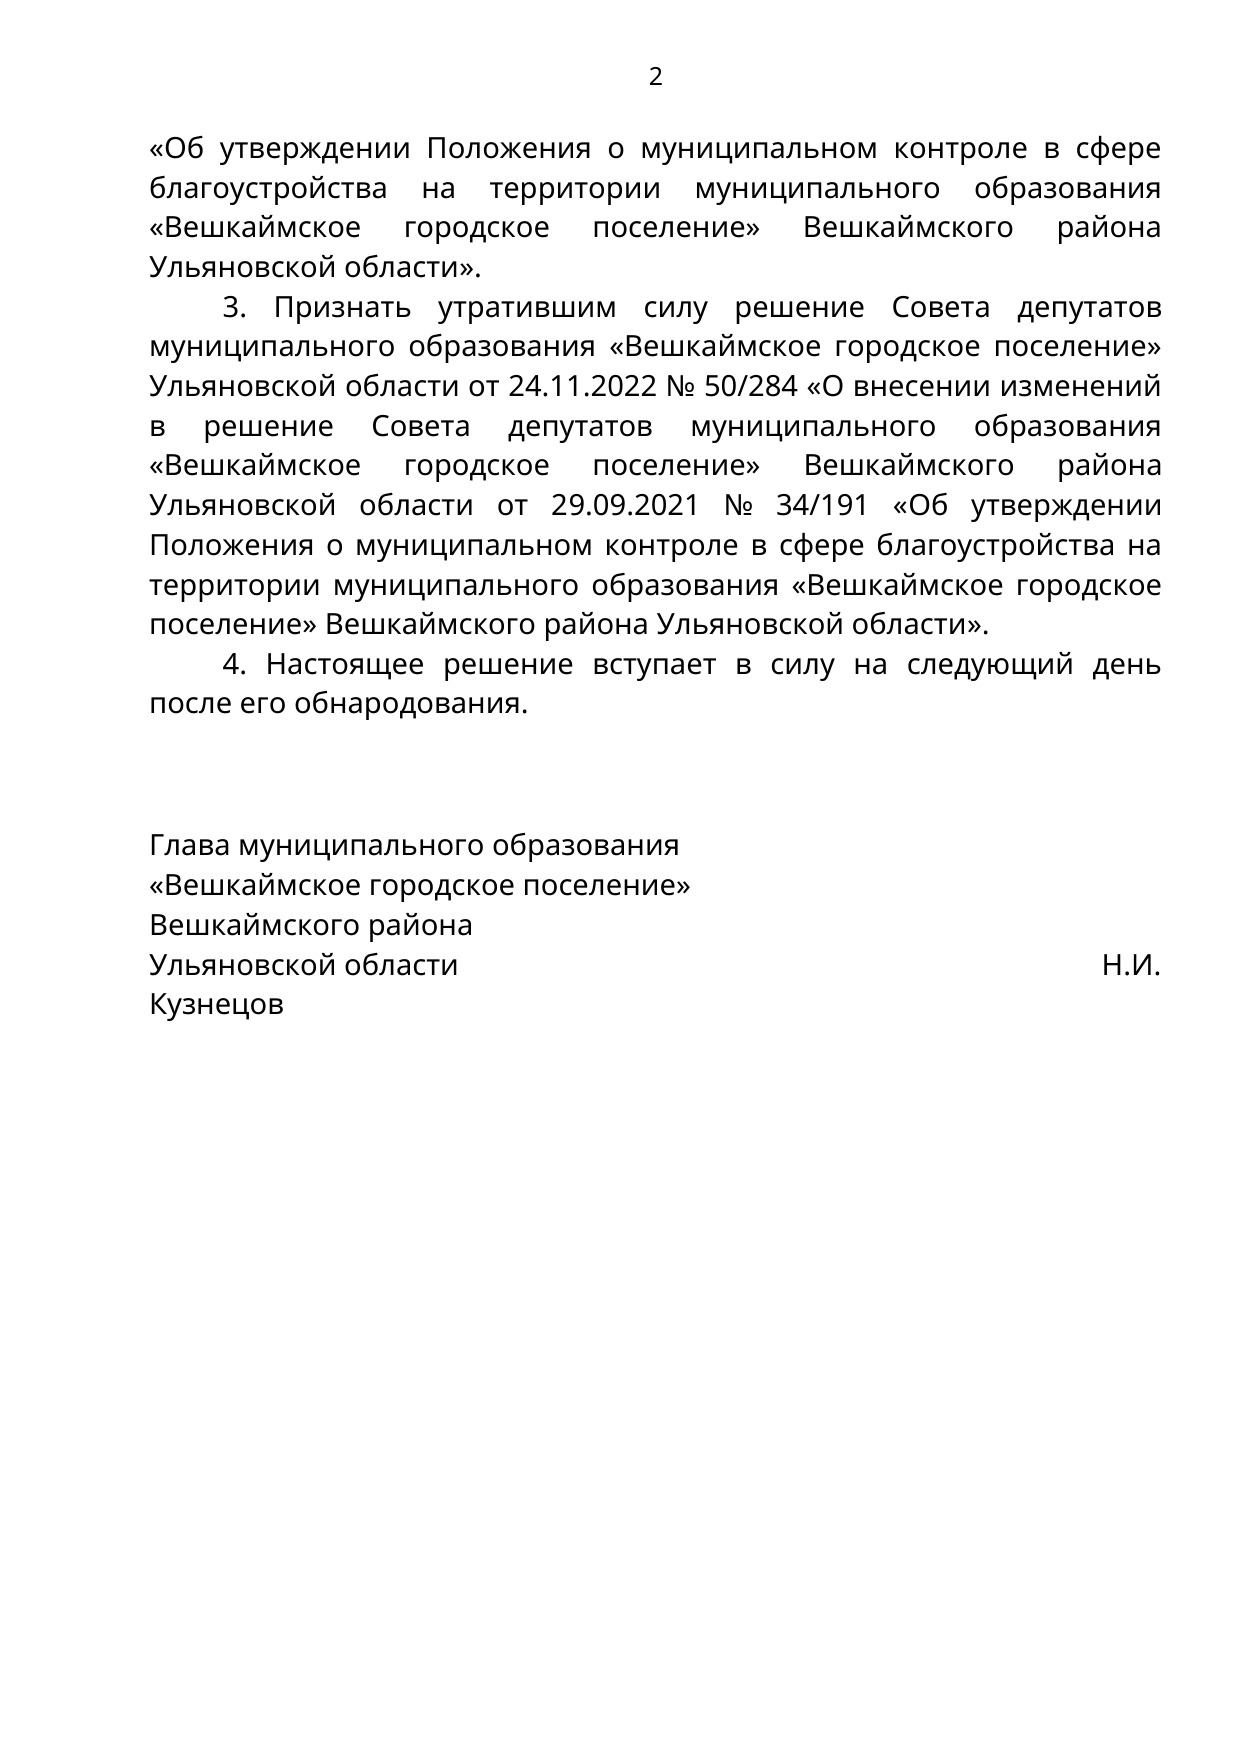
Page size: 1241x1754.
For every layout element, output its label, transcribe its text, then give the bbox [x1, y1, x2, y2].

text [149, 127, 1162, 286]
text 4. Настоящее решение вступает в силу на следующий день после его обнародования. [149, 643, 1162, 722]
text Ульяновской области Н.И. Кузнецов [149, 944, 1162, 1023]
text Вешкаймского района [149, 904, 1162, 944]
text «Вешкаймское городское поселение» [149, 864, 1162, 904]
text 3. Признать утратившим силу решение Совета депутатов муниципального образования «Вешкаймское городское поселение» Ульяновской области от 24.11.2022 № 50/284 «О внесении изменений в решение Совета депутатов муниципального образования «Вешкаймское городское поселение» Вешкаймского района Ульяновской области от 29.09.2021 № 34/191 «Об утверждении Положения о муниципальном контроле в сфере благоустройства на территории муниципального образования «Вешкаймское городское поселение» Вешкаймского района Ульяновской области». [149, 286, 1162, 643]
text Глава муниципального образования [149, 825, 1162, 864]
